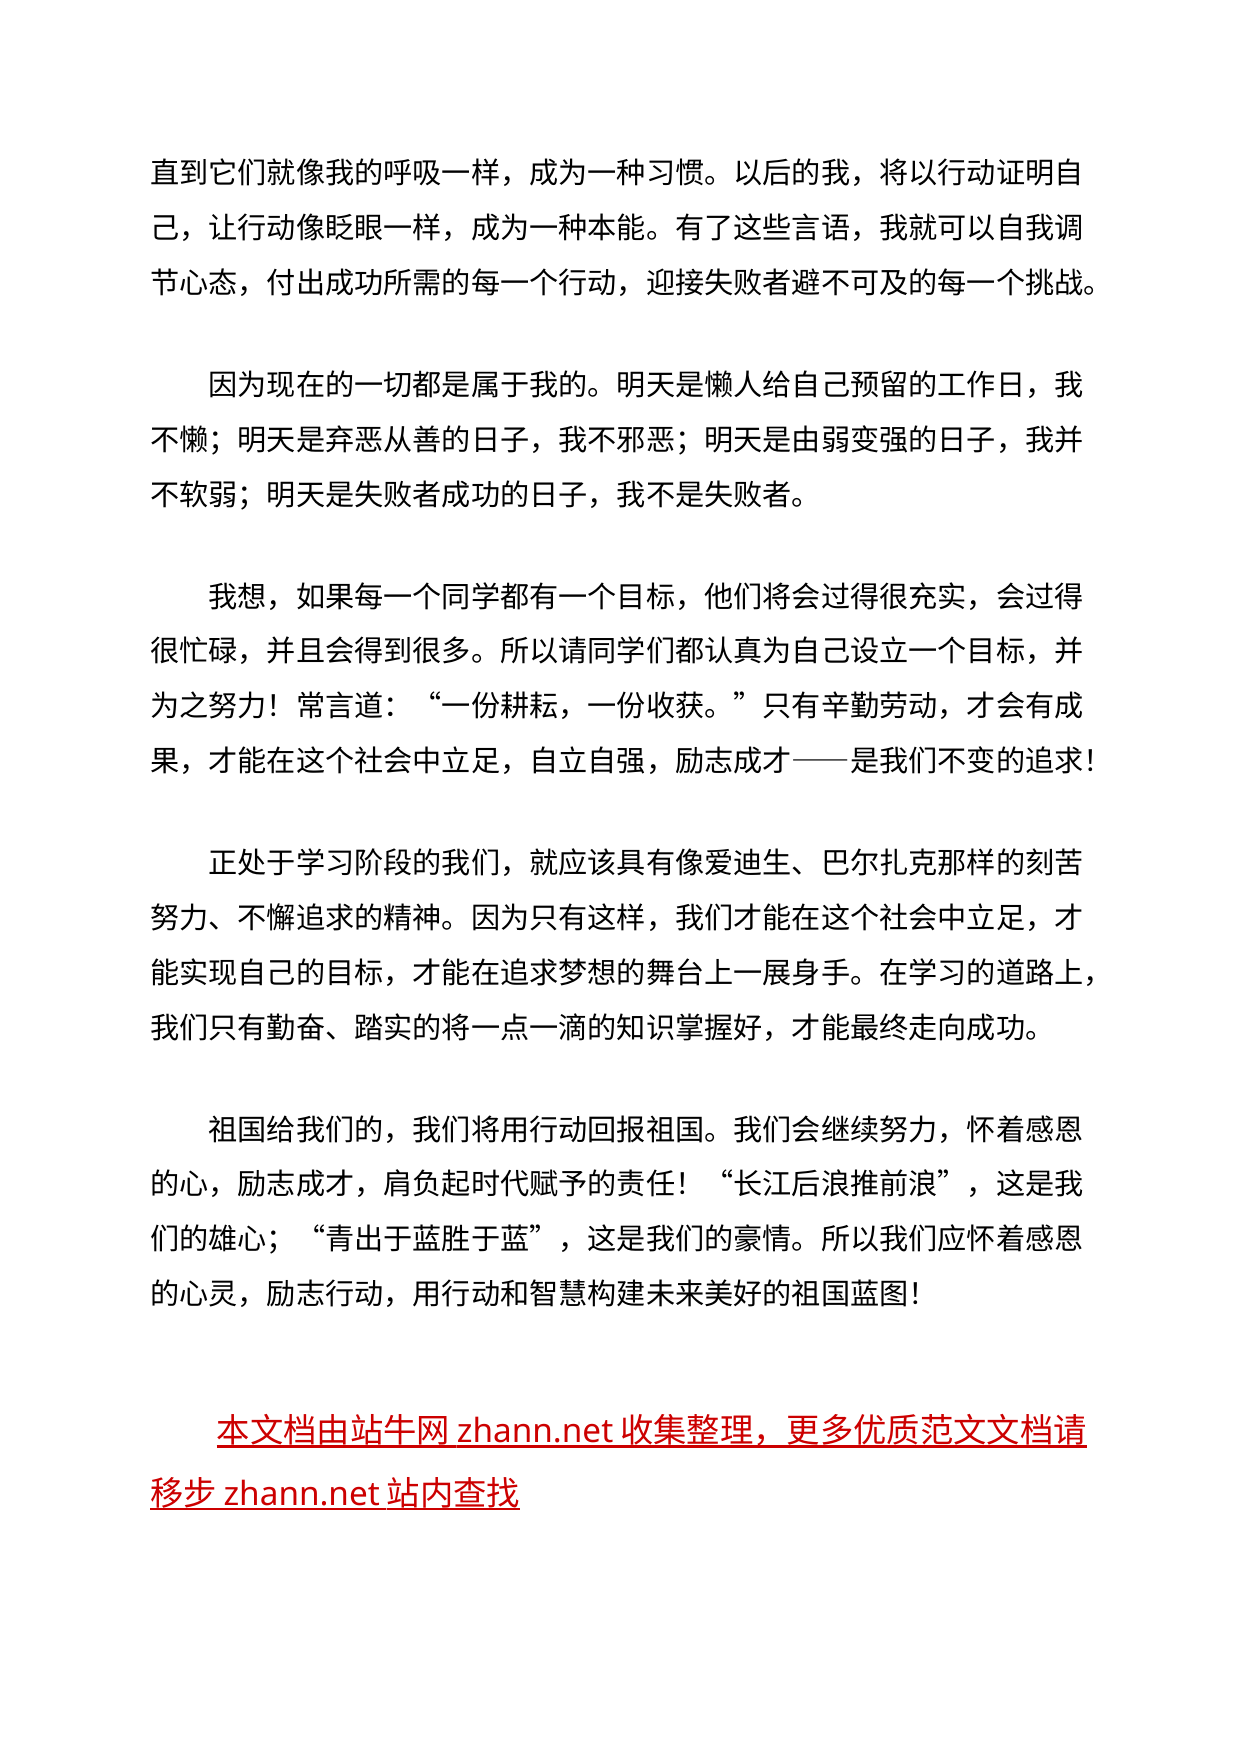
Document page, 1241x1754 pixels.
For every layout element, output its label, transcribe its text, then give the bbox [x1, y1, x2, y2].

text 本文档由站牛网zhann.net收集整理，更多优质范文文档请移步zhann.net站内查找 [150, 1404, 1090, 1515]
text 因为现在的一切都是属于我的。明天是懒人给自己预留的工作日，我不懒；明天是弃恶从善的日子，我不邪恶；明天是由弱变强的日子，我并不软弱；明天是失败者成功的日子，我不是失败者。 [150, 362, 1090, 514]
text 我想，如果每一个同学都有一个目标，他们将会过得很充实，会过得很忙碌，并且会得到很多。所以请同学们都认真为自己设立一个目标，并为之努力！常言道：“一份耕耘，一份收获。”只有辛勤劳动，才会有成果，才能在这个社会中立足，自立自强，励志成才——是我们不变的追求！ [150, 573, 1090, 780]
text 祖国给我们的，我们将用行动回报祖国。我们会继续努力，怀着感恩的心，励志成才，肩负起时代赋予的责任！“长江后浪推前浪”，这是我们的雄心；“青出于蓝胜于蓝”，这是我们的豪情。所以我们应怀着感恩的心灵，励志行动，用行动和智慧构建未来美好的祖国蓝图！ [150, 1106, 1090, 1313]
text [150, 150, 1090, 302]
text 正处于学习阶段的我们，就应该具有像爱迪生、巴尔扎克那样的刻苦努力、不懈追求的精神。因为只有这样，我们才能在这个社会中立足，才能实现自己的目标，才能在追求梦想的舞台上一展身手。在学习的道路上，我们只有勤奋、踏实的将一点一滴的知识掌握好，才能最终走向成功。 [150, 839, 1090, 1047]
